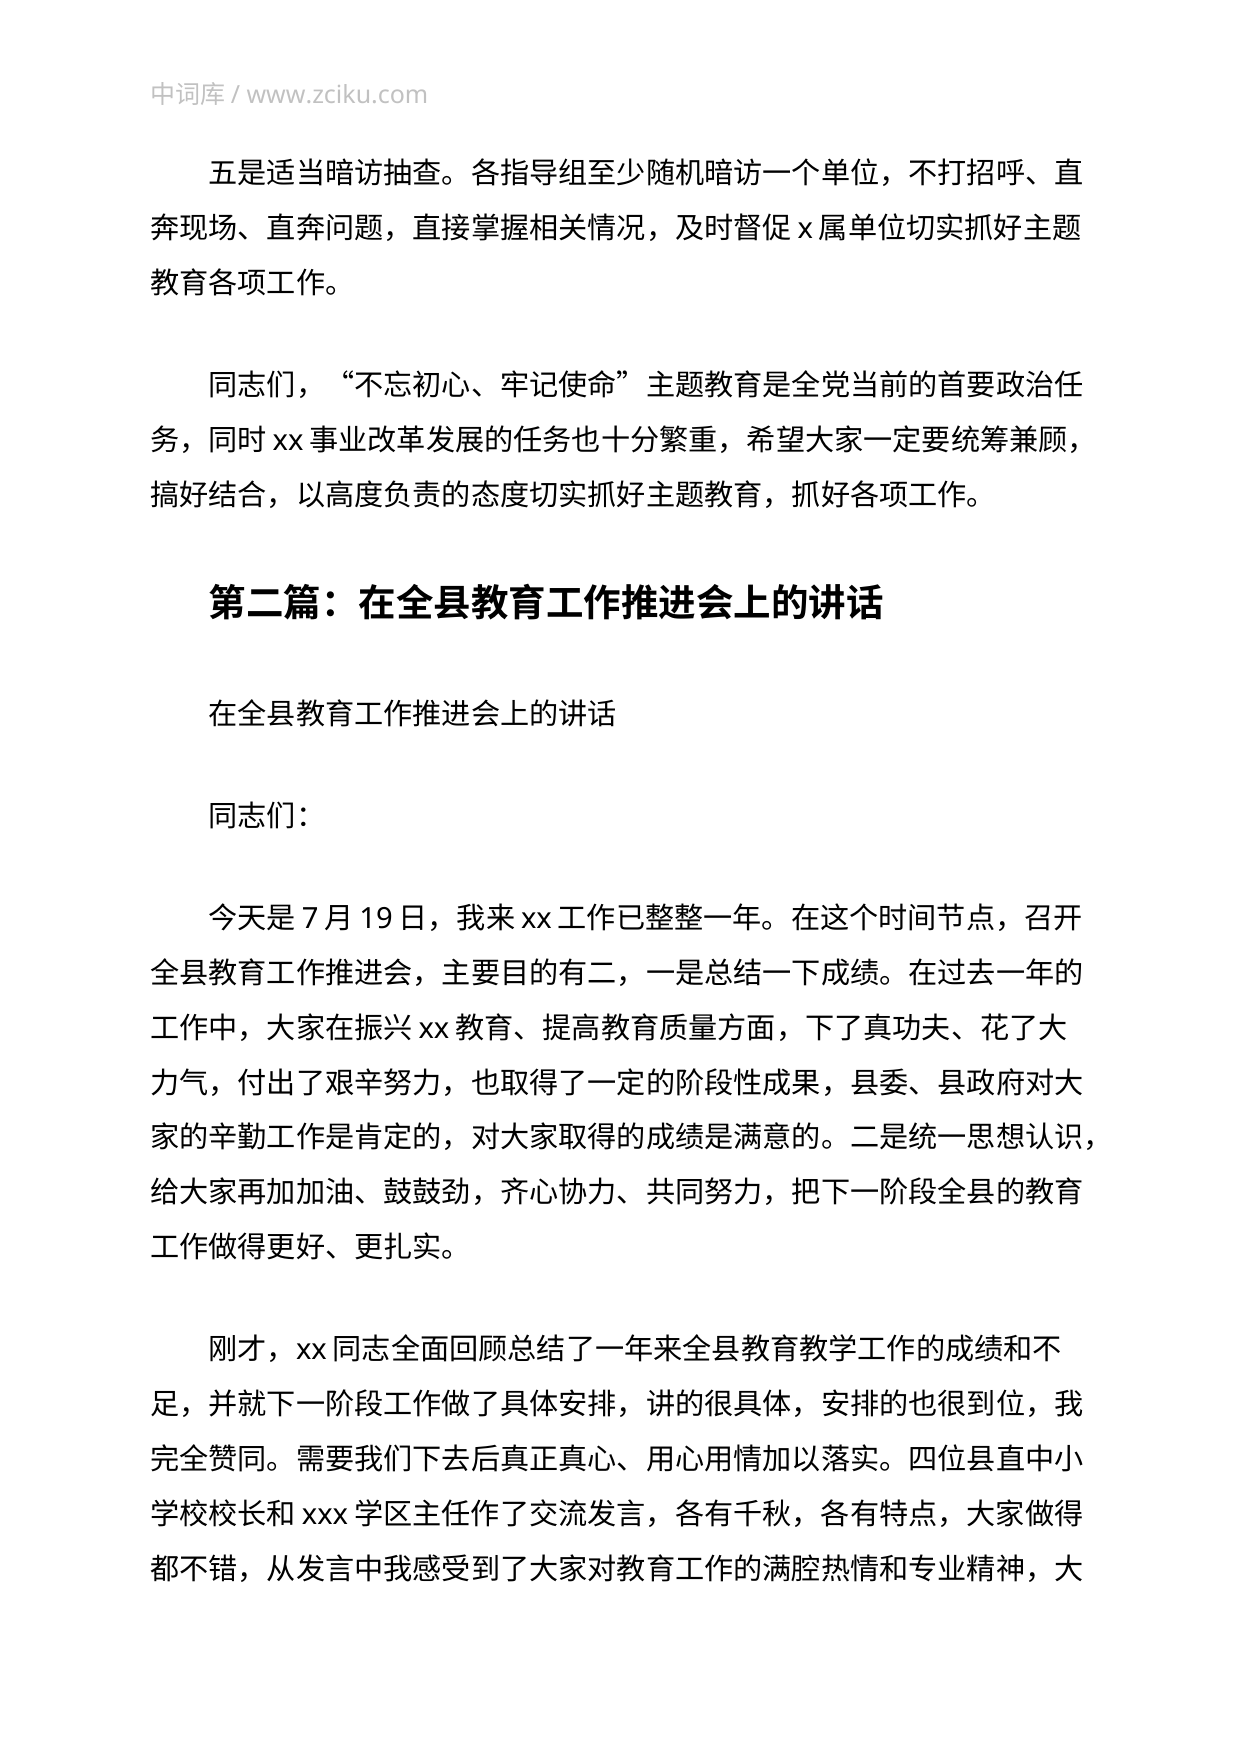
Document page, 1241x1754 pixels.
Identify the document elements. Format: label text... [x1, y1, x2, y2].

text 同志们，“不忘初心、牢记使命”主题教育是全党当前的首要政治任务，同时xx事业改革发展的任务也十分繁重，希望大家一定要统筹兼顾，搞好结合，以高度负责的态度切实抓好主题教育，抓好各项工作。 [150, 362, 1090, 514]
text 五是适当暗访抽查。各指导组至少随机暗访一个单位，不打招呼、直奔现场、直奔问题，直接掌握相关情况，及时督促x属单位切实抓好主题教育各项工作。 [150, 150, 1090, 302]
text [150, 1326, 1090, 1588]
text 在全县教育工作推进会上的讲话 [150, 691, 1090, 733]
text 今天是7月19日，我来xx工作已整整一年。在这个时间节点，召开全县教育工作推进会，主要目的有二，一是总结一下成绩。在过去一年的工作中，大家在振兴xx教育、提高教育质量方面，下了真功夫、花了大力气，付出了艰辛努力，也取得了一定的阶段性成果，县委、县政府对大家的辛勤工作是肯定的，对大家取得的成绩是满意的。二是统一思想认识，给大家再加加油、鼓鼓劲，齐心协力、共同努力，把下一阶段全县的教育工作做得更好、更扎实。 [150, 894, 1090, 1266]
text 第二篇：在全县教育工作推进会上的讲话 [150, 573, 1090, 628]
text 同志们： [150, 792, 1090, 835]
